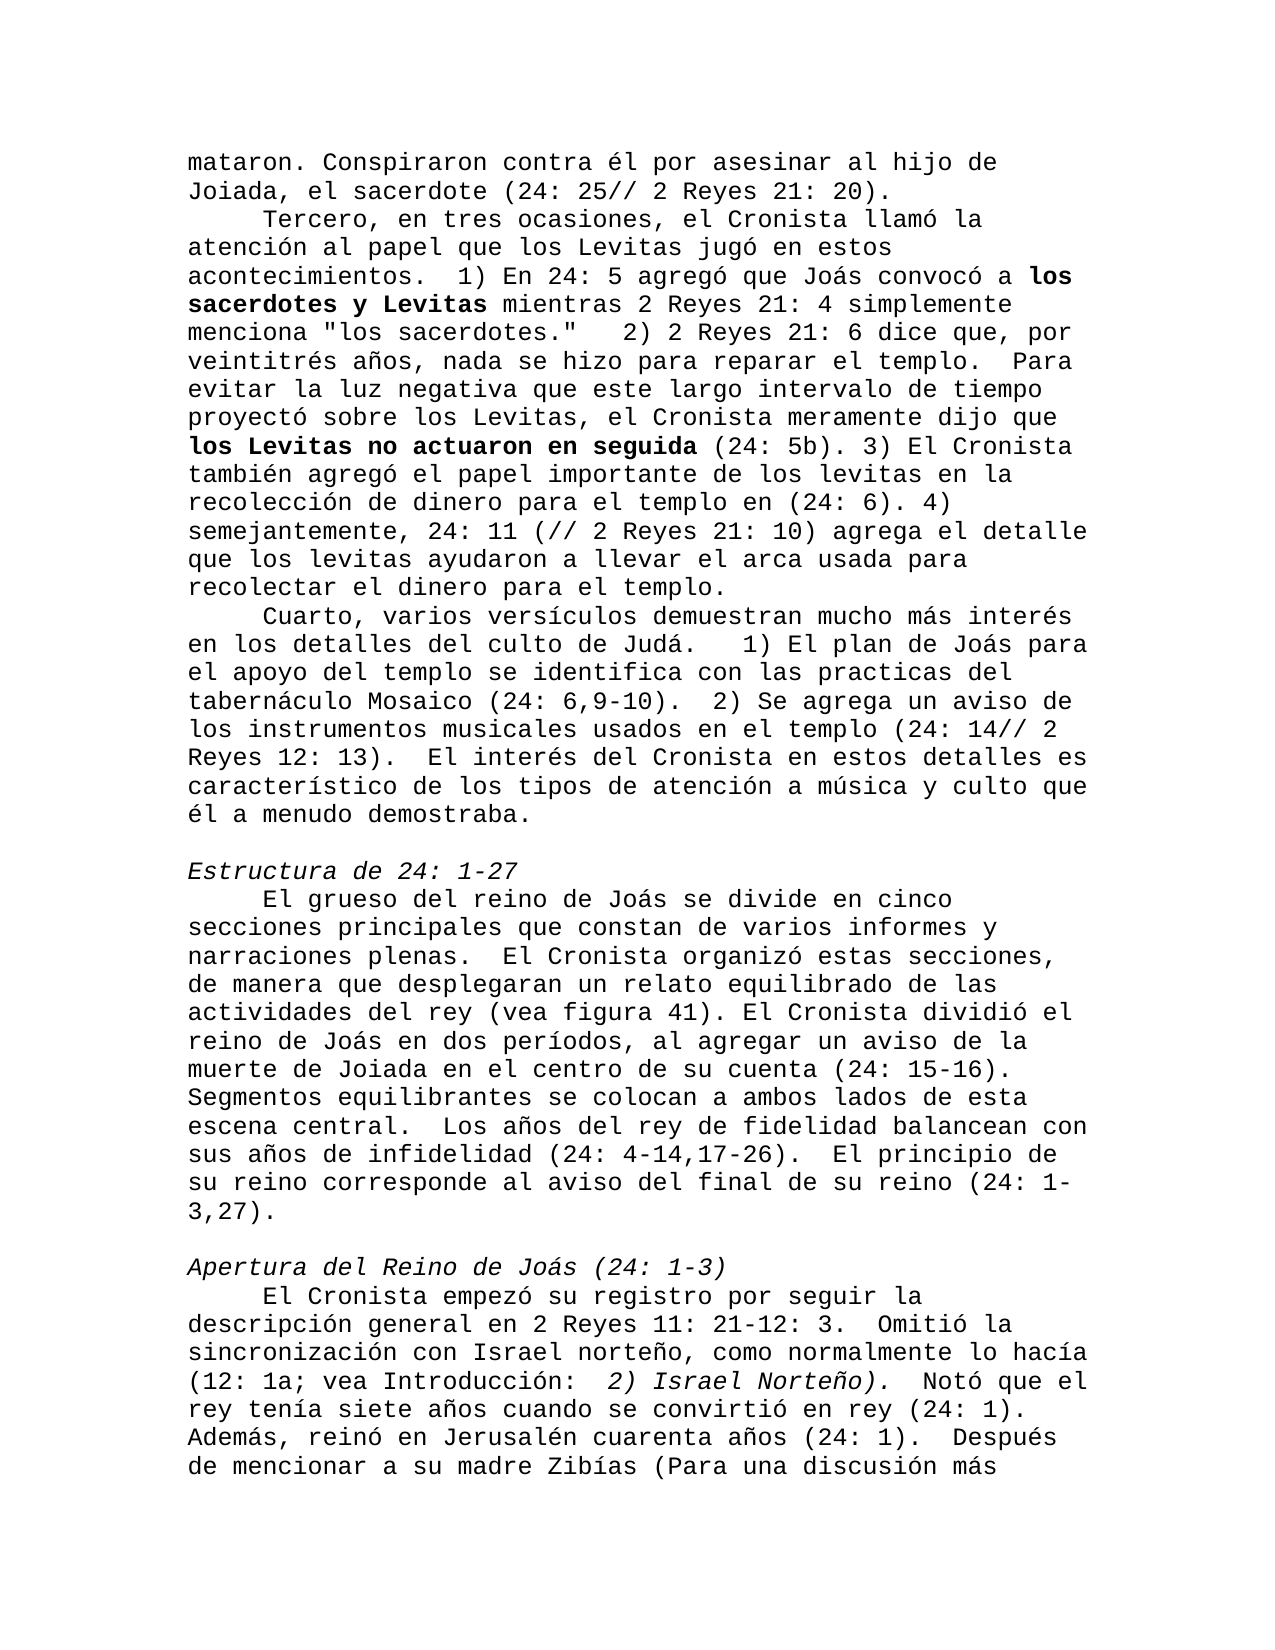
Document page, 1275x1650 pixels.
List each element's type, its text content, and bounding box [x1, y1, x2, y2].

text Cuarto, varios versículos demuestran mucho más interés en los detalles del culto de Judá. 1) El plan de Joás para el apoyo del templo se identifica con las practicas del tabernáculo Mosaico (24: 6,9-10). 2) Se agrega un aviso de los instrumentos musicales usados en el templo (24: 14// 2 Reyes 12: 13). El interés del Cronista en estos detalles es característico de los tipos de atención a música y culto que él a menudo demostraba. [187, 603, 1087, 830]
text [187, 150, 1087, 207]
text Estructura de 24: 1-27 [187, 858, 1087, 887]
text Apertura del Reino de Joás (24: 1-3) [187, 1255, 1087, 1283]
text Tercero, en tres ocasiones, el Cronista llamó la atención al papel que los Levitas jugó en estos acontecimientos. 1) En 24: 5 agregó que Joás convocó a los sacerdotes y Levitas mientras 2 Reyes 21: 4 simplemente menciona "los sacerdotes." 2) 2 Reyes 21: 6 dice que, por veintitrés años, nada se hizo para reparar el templo. Para evitar la luz negativa que este largo intervalo de tiempo proyectó sobre los Levitas, el Cronista meramente dijo que los Levitas no actuaron en seguida (24: 5b). 3) El Cronista también agregó el papel importante de los levitas en la recolección de dinero para el templo en (24: 6). 4) semejantemente, 24: 11 (// 2 Reyes 21: 10) agrega el detalle que los levitas ayudaron a llevar el arca usada para recolectar el dinero para el templo. [187, 207, 1087, 603]
text El grueso del reino de Joás se divide en cinco secciones principales que constan de varios informes y narraciones plenas. El Cronista organizó estas secciones, de manera que desplegaran un relato equilibrado de las actividades del rey (vea figura 41). El Cronista dividió el reino de Joás en dos períodos, al agregar un aviso de la muerte de Joiada en el centro de su cuenta (24: 15-16). Segmentos equilibrantes se colocan a ambos lados de esta escena central. Los años del rey de fidelidad balancean con sus años de infidelidad (24: 4-14,17-26). El principio de su reino corresponde al aviso del final de su reino (24: 1-3,27). [187, 887, 1087, 1227]
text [187, 1283, 1087, 1482]
